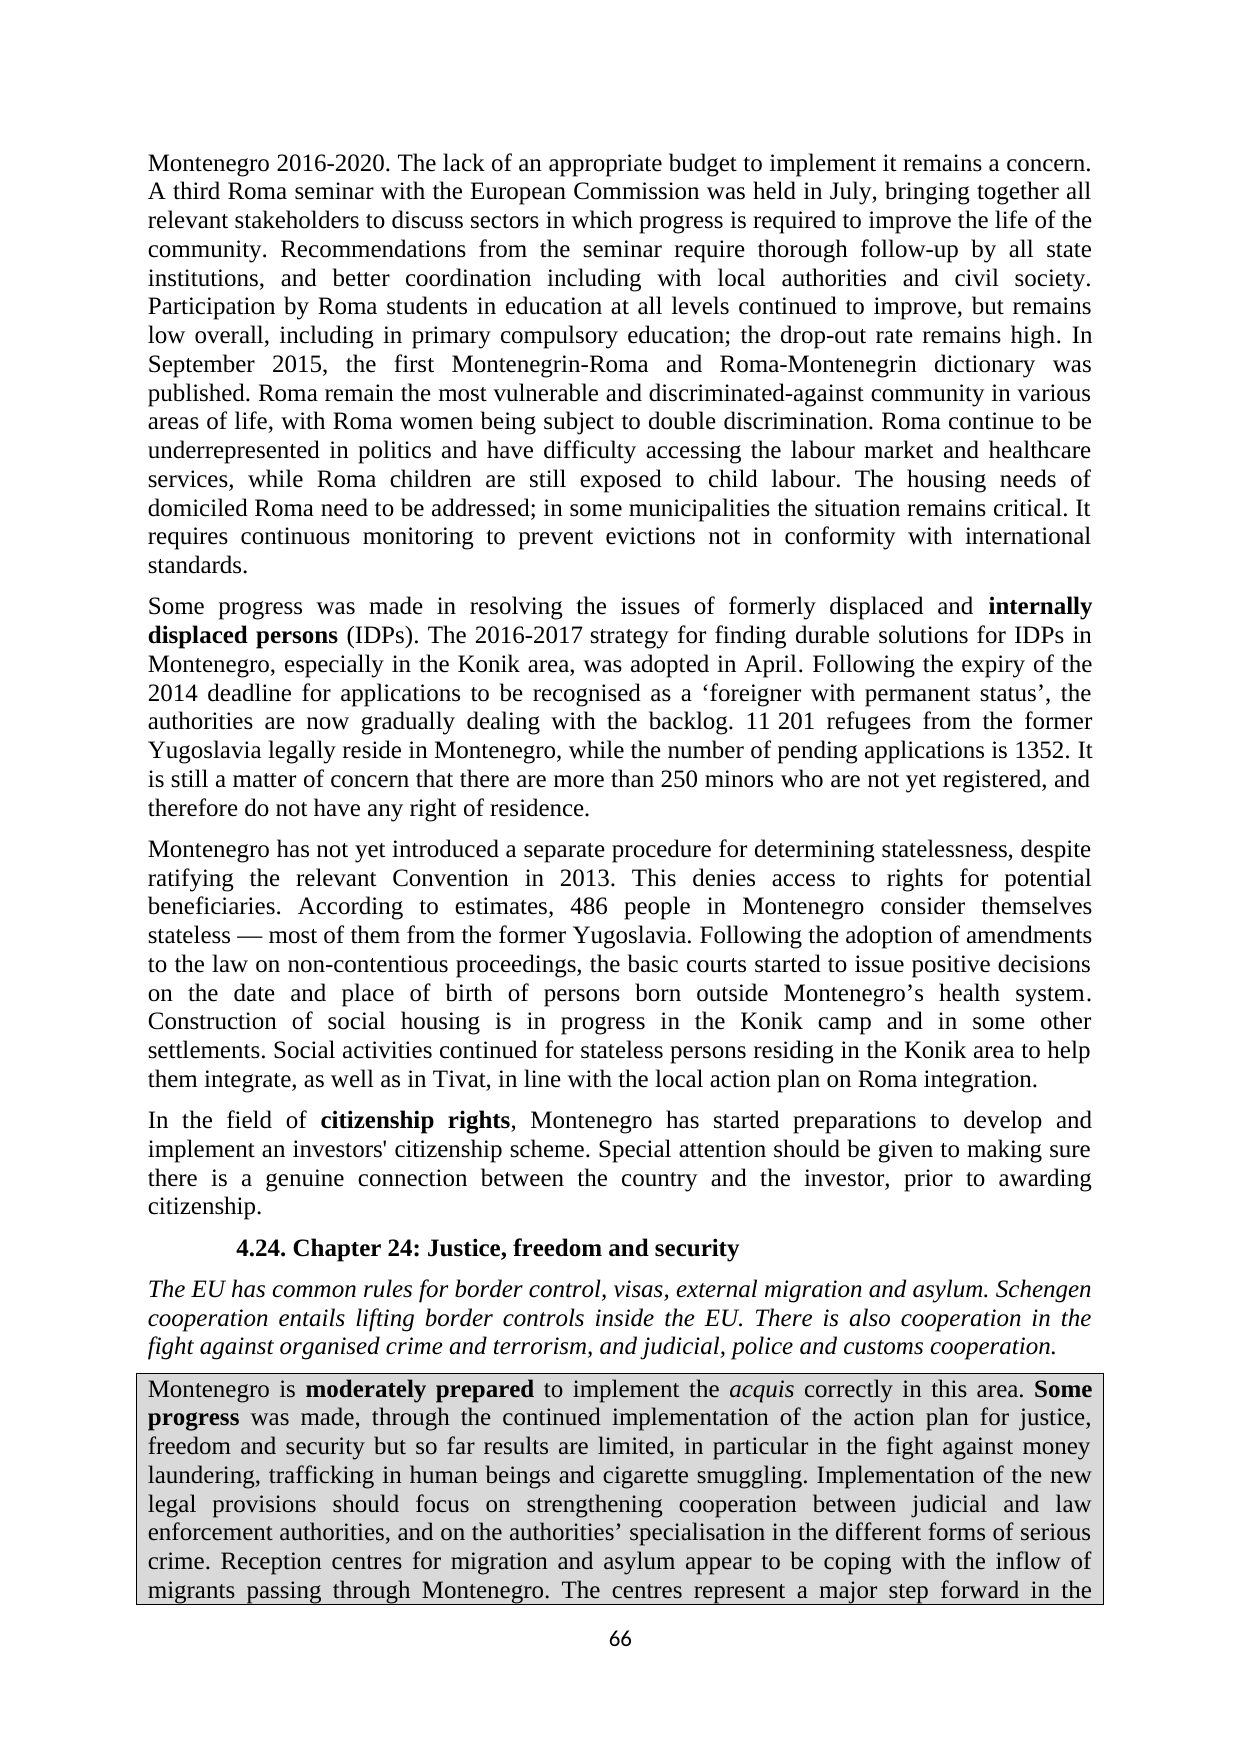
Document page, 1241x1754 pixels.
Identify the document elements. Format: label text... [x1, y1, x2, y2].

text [148, 148, 1093, 579]
text Some progress was made in resolving the issues of formerly displaced and internally displaced persons (IDPs). The 2016-2017 strategy for finding durable solutions for IDPs in Montenegro, especially in the Konik area, was adopted in April. Following the expiry of the 2014 deadline for applications to be recognised as a ‘foreigner with permanent status’, the authorities are now gradually dealing with the backlog. 11 201 refugees from the former Yugoslavia legally reside in Montenegro, while the number of pending applications is 1352. It is still a matter of concern that there are more than 250 minors who are not yet registered, and therefore do not have any right of residence. [148, 591, 1093, 821]
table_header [137, 1374, 1103, 1604]
text The EU has common rules for border control, visas, external migration and asylum. Schengen cooperation entails lifting border controls inside the EU. There is also cooperation in the fight against organised crime and terrorism, and judicial, police and customs cooperation. [148, 1274, 1093, 1360]
text Montenegro has not yet introduced a separate procedure for determining statelessness, despite ratifying the relevant Convention in 2013. This denies access to rights for potential beneficiaries. According to estimates, 486 people in Montenegro consider themselves stateless — most of them from the former Yugoslavia. Following the adoption of amendments to the law on non-contentious proceedings, the basic courts started to issue positive decisions on the date and place of birth of persons born outside Montenegro’s health system. Construction of social housing is in progress in the Konik camp and in some other settlements. Social activities continued for stateless persons residing in the Konik area to help them integrate, as well as in Tivat, in line with the local action plan on Roma integration. [148, 834, 1093, 1093]
subtitle 4.24. Chapter 24: Justice, freedom and security [148, 1233, 1093, 1261]
text In the field of citizenship rights, Montenegro has started preparations to develop and implement an investors' citizenship scheme. Special attention should be given to making sure there is a genuine connection between the country and the investor, prior to awarding citizenship. [148, 1105, 1093, 1220]
